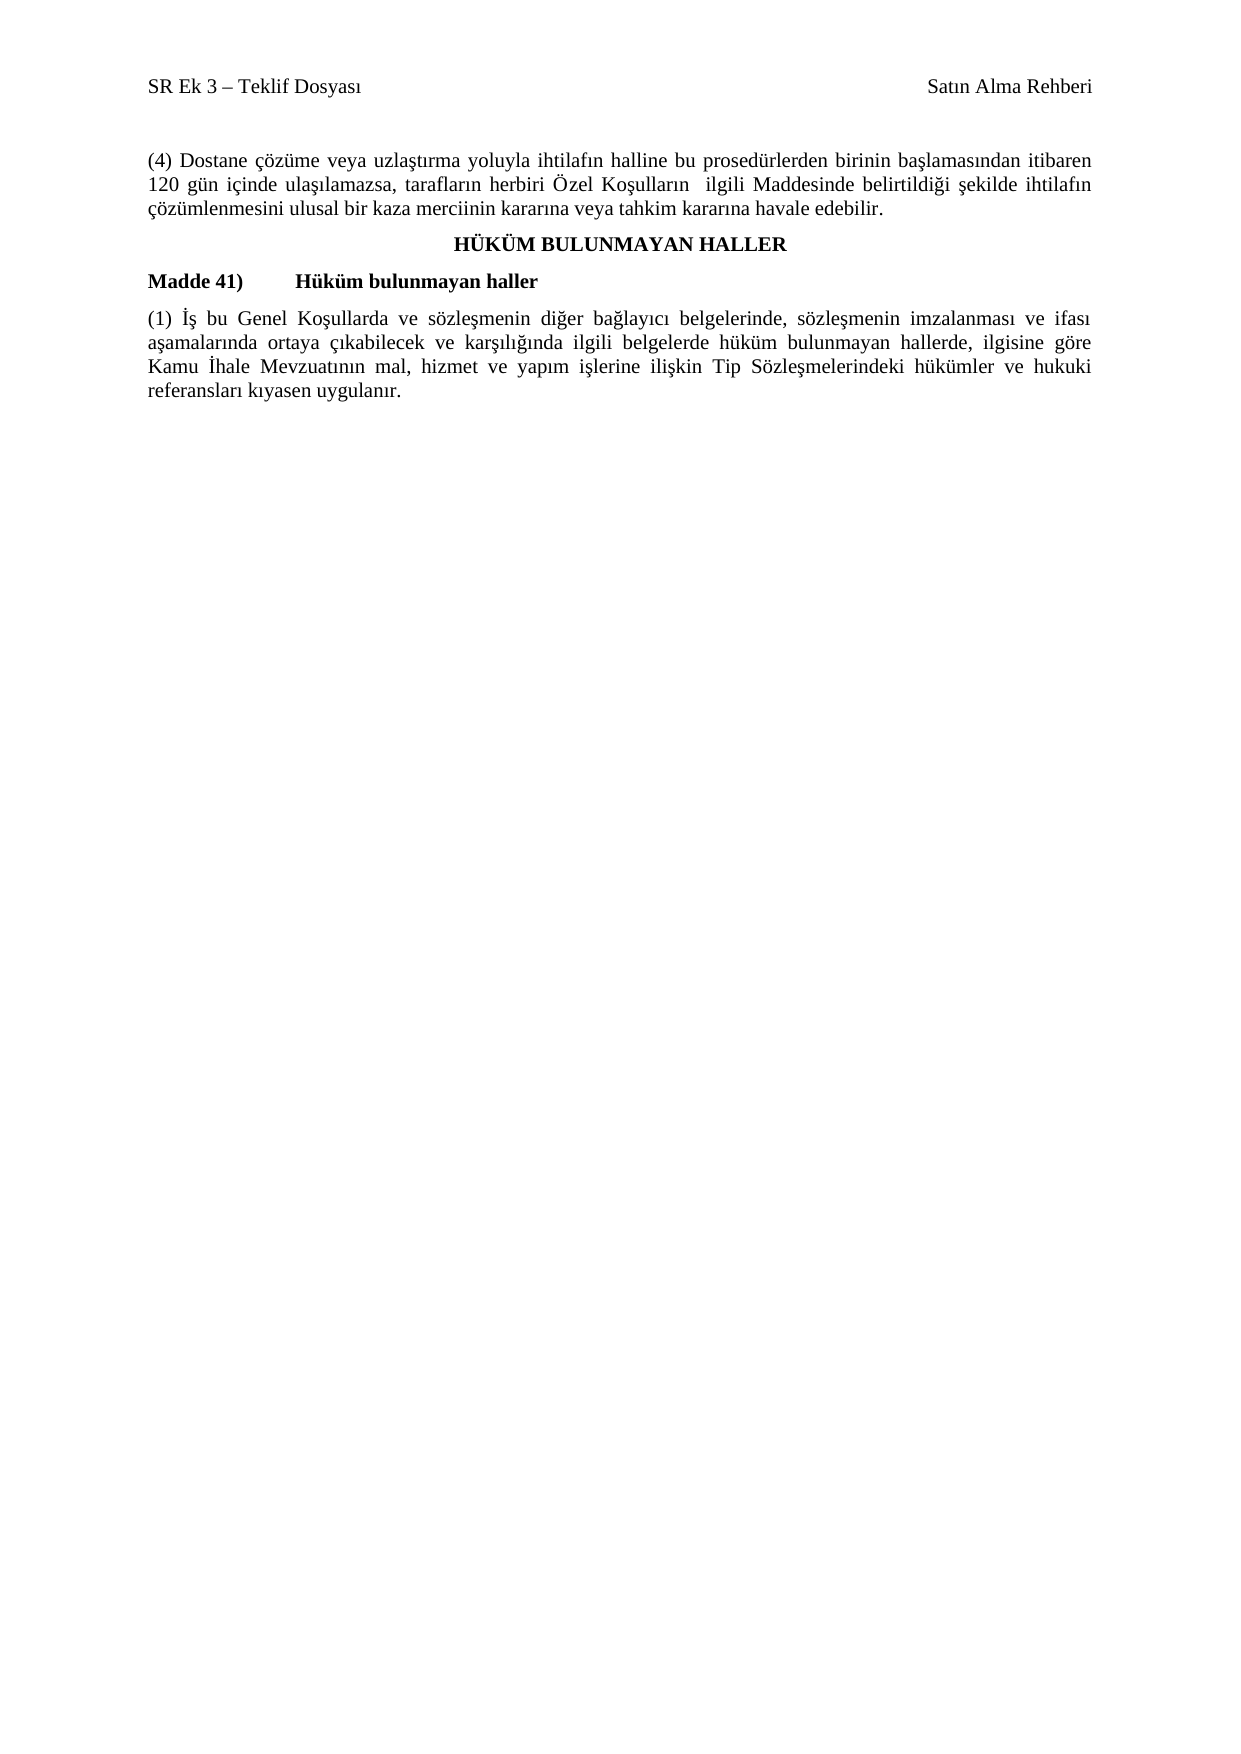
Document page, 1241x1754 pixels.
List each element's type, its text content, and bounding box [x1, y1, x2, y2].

text (4) Dostane çözüme veya uzlaştırma yoluyla ihtilafın halline bu prosedürlerden birinin başlamasından itibaren 120 gün içinde ulaşılamazsa, tarafların herbiri Özel Koşulların ilgili Maddesinde belirtildiği şekilde ihtilafın çözümlenmesini ulusal bir kaza merciinin kararına veya tahkim kararına havale edebilir. [148, 148, 1093, 220]
text (1) İş bu Genel Koşullarda ve sözleşmenin diğer bağlayıcı belgelerinde, sözleşmenin imzalanması ve ifası aşamalarında ortaya çıkabilecek ve karşılığında ilgili belgelerde hüküm bulunmayan hallerde, ilgisine göre Kamu İhale Mevzuatının mal, hizmet ve yapım işlerine ilişkin Tip Sözleşmelerindeki hükümler ve hukuki referansları kıyasen uygulanır. [148, 306, 1093, 402]
list Hüküm bulunmayan haller [148, 269, 1093, 293]
text HÜKÜM BULUNMAYAN HALLER [148, 232, 1093, 256]
